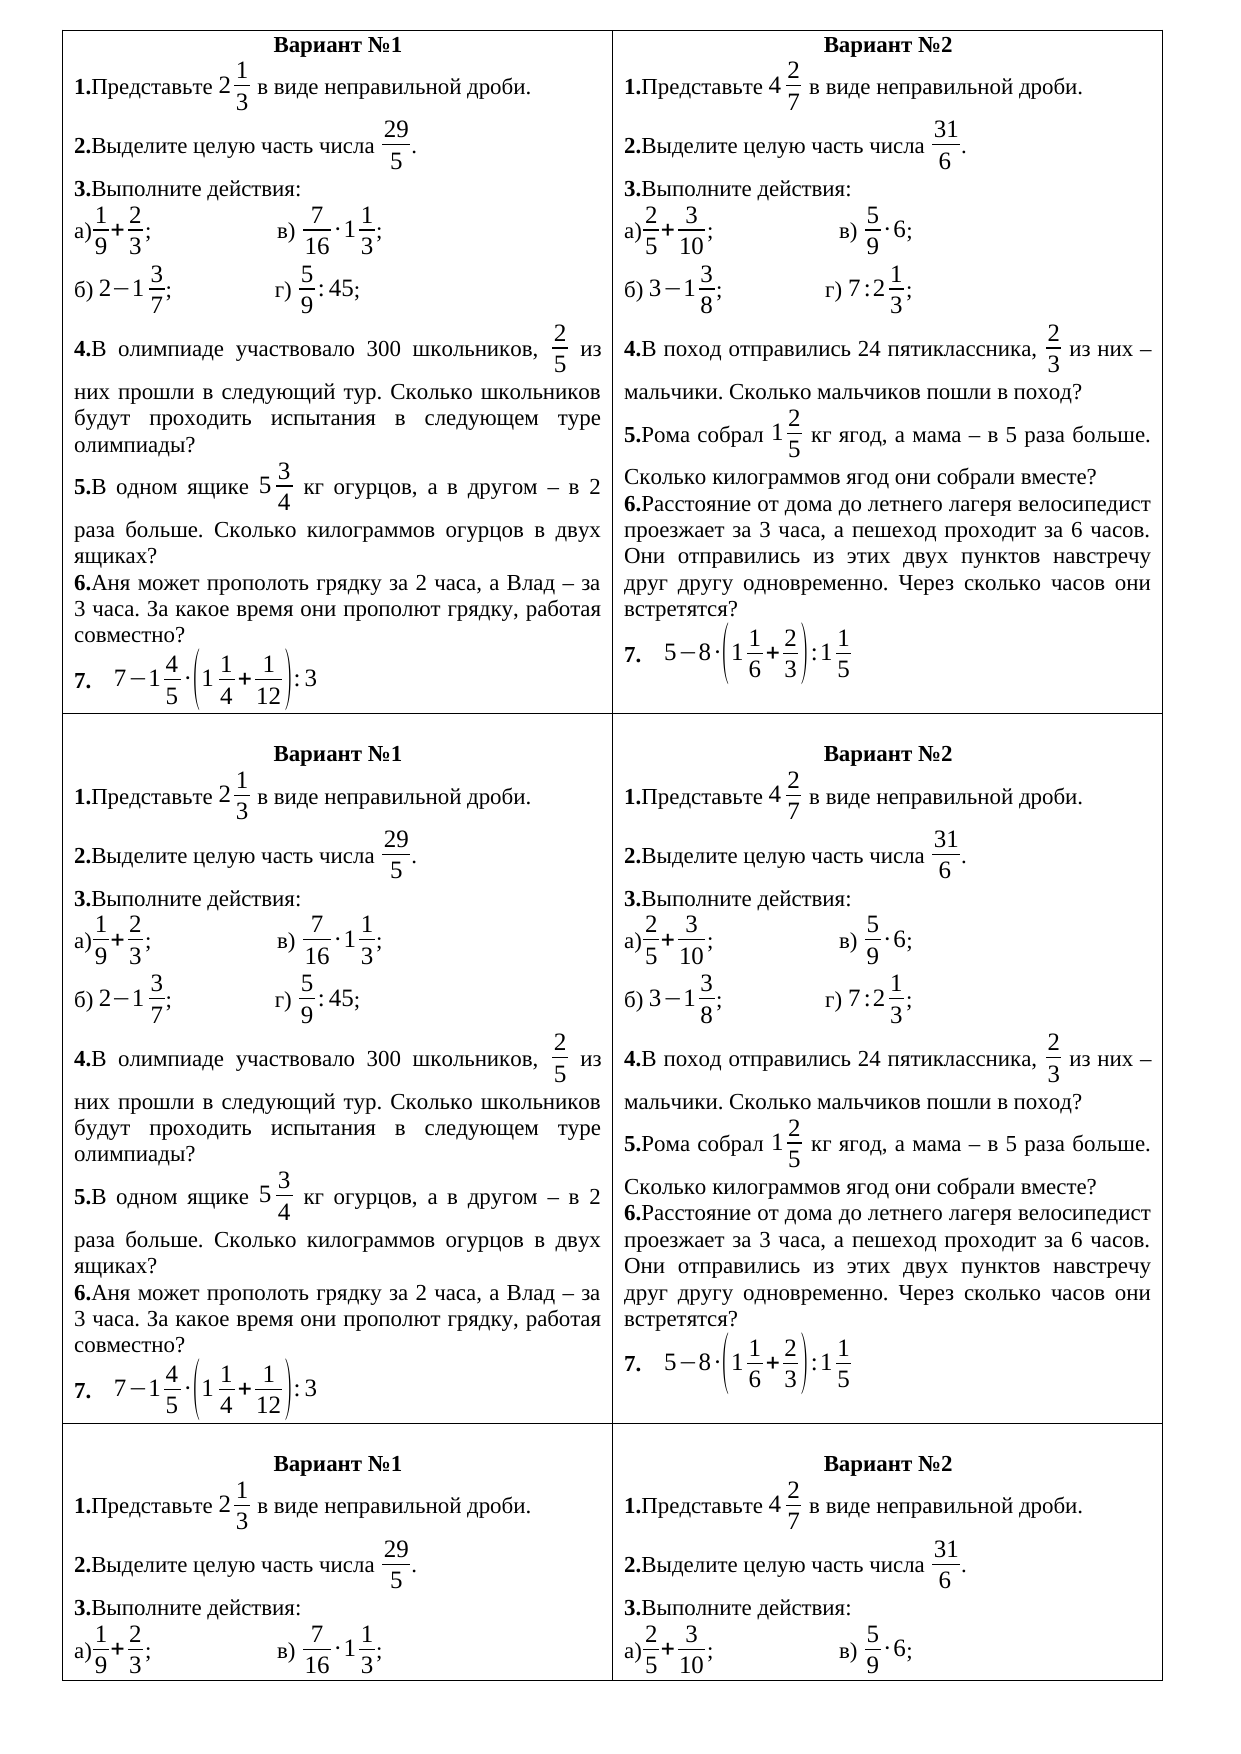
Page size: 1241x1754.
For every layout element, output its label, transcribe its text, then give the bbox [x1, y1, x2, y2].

table_header Вариант №1 1.Представьте в виде неправильной дроби. 2.Выделите целую часть числа . 3.Выполните действия: а); в) ; б) ; г) ; 4.В олимпиаде участвовало 300 школьников, из них прошли в следующий тур. Сколько школьников будут проходить испытания в следующем туре олимпиады? 5.В одном ящике кг огурцов, а в другом – в 2 раза больше. Сколько килограммов огурцов в двух ящиках? 6.Аня может прополоть грядку за 2 часа, а Влад – за 3 часа. За какое время они прополют грядку, работая совместно? 7. [63, 31, 612, 713]
table_header Вариант №2 1.Представьте в виде неправильной дроби. 2.Выделите целую часть числа . 3.Выполните действия: а); в) ; б) ; г) ; 4.В поход отправились 24 пятиклассника, из них – мальчики. Сколько мальчиков пошли в поход? 5.Рома собрал кг ягод, а мама – в 5 раза больше. Сколько килограммов ягод они собрали вместе? 6.Расстояние от дома до летнего лагеря велосипедист проезжает за 3 часа, а пешеход проходит за 6 часов. Они отправились из этих двух пунктов навстречу друг другу одновременно. Через сколько часов они встретятся? 7. [613, 31, 1162, 713]
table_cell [63, 1424, 612, 1679]
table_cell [613, 1424, 1162, 1679]
